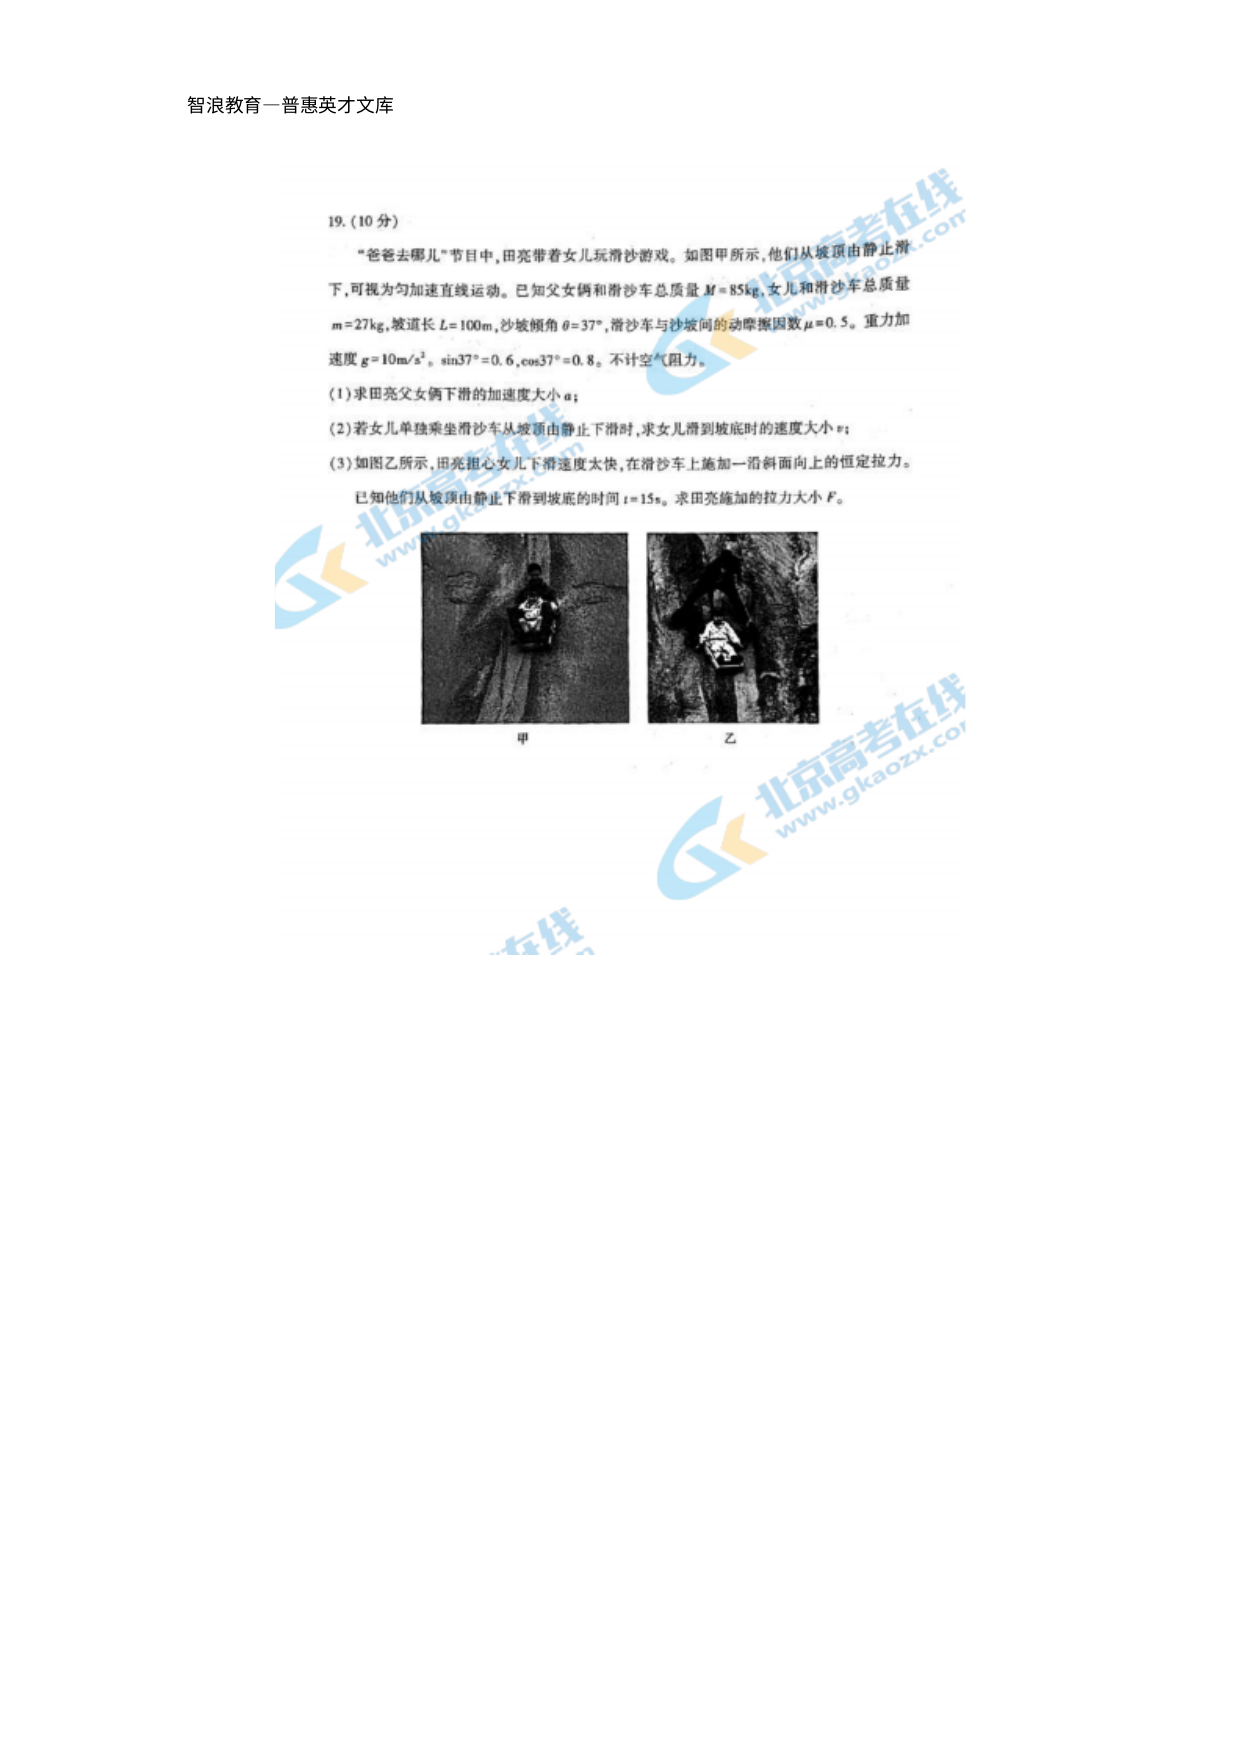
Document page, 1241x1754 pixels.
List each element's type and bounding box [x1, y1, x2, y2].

picture [274, 162, 966, 955]
